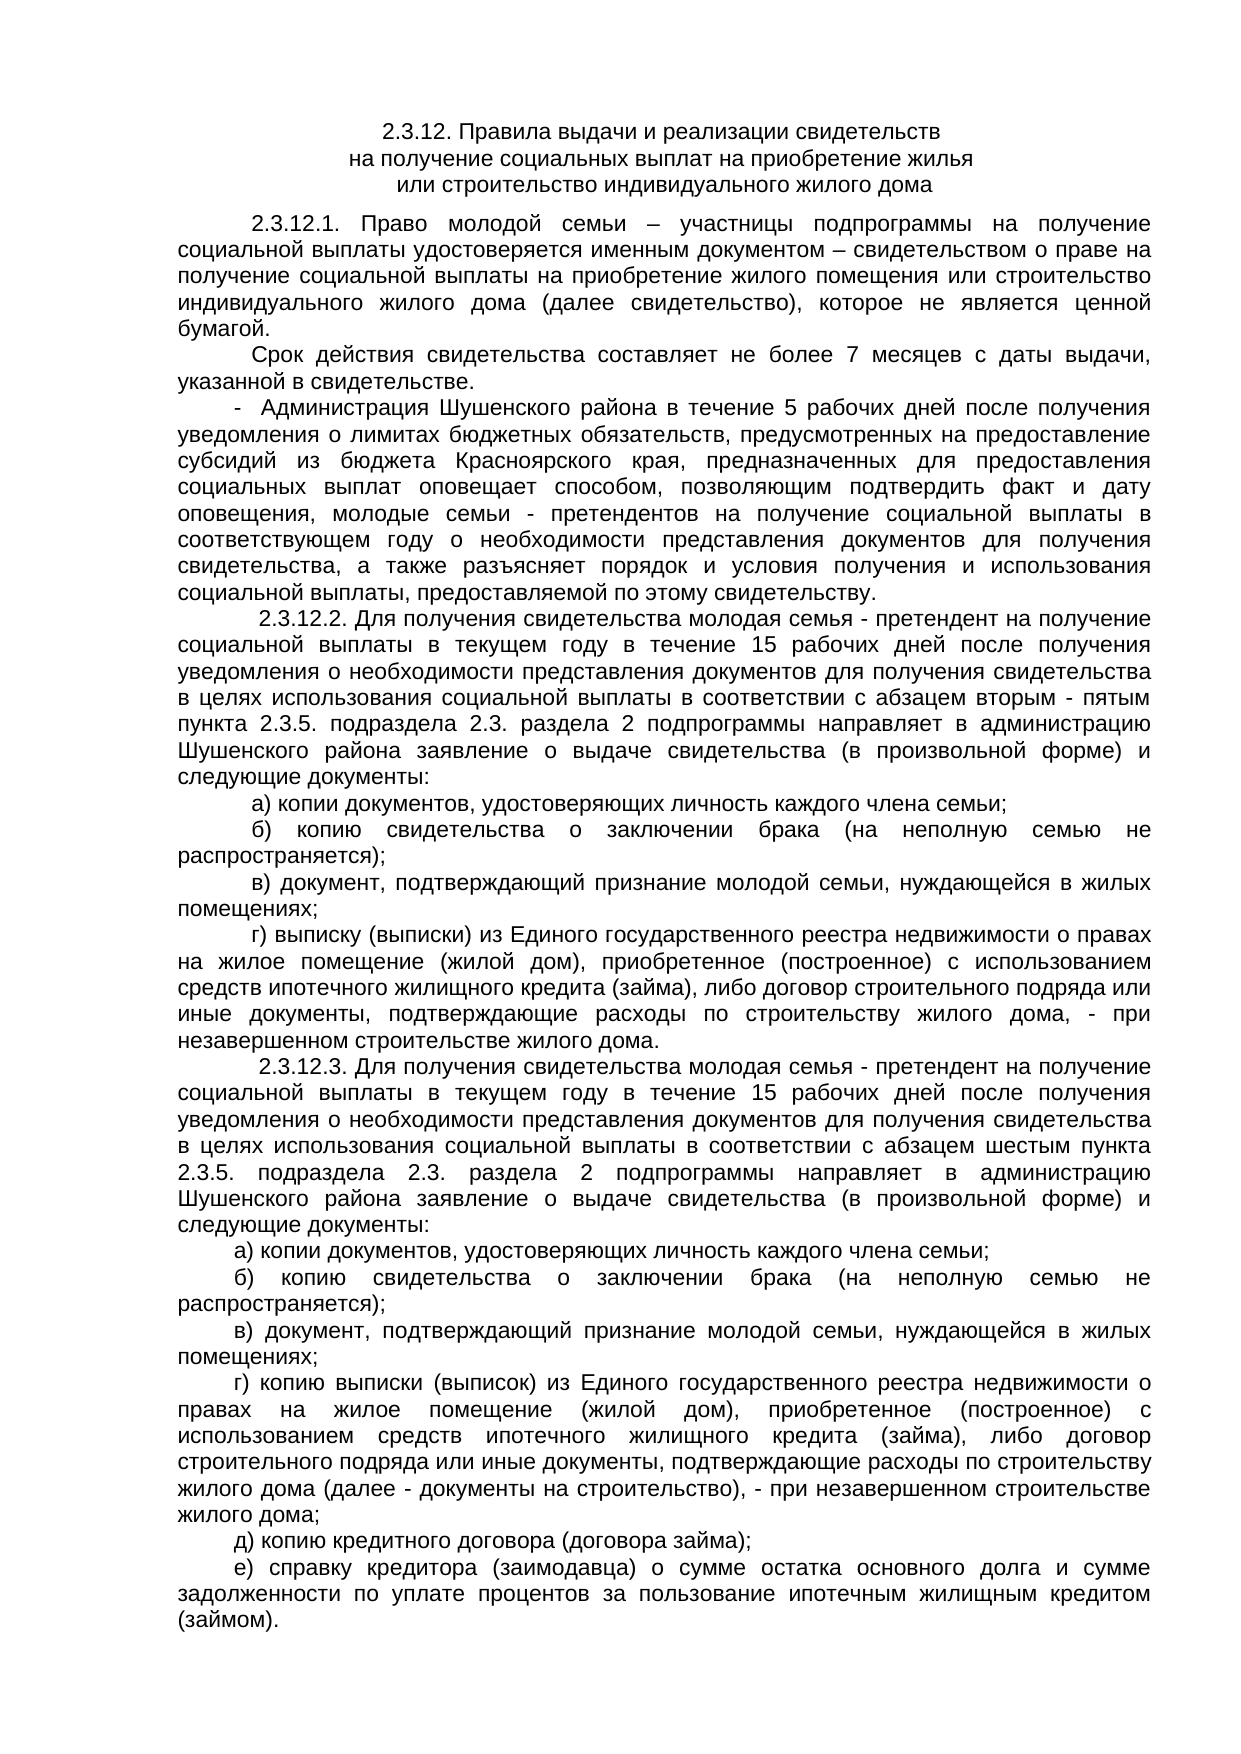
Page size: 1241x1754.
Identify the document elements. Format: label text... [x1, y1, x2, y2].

text е) справку кредитора (заимодавца) о сумме остатка основного долга и сумме задолженности по уплате процентов за пользование ипотечным жилищным кредитом (займом). [177, 1554, 1152, 1633]
text а) копии документов, удостоверяющих личность каждого члена семьи; [177, 789, 1152, 816]
text Срок действия свидетельства составляет не более 7 месяцев с даты выдачи, указанной в свидетельстве. [177, 341, 1152, 394]
text - Администрация Шушенского района в течение 5 рабочих дней после получения уведомления о лимитах бюджетных обязательств, предусмотренных на предоставление субсидий из бюджета Красноярского края, предназначенных для предоставления социальных выплат оповещает способом, позволяющим подтвердить факт и дату оповещения, молодые семьи - претендентов на получение социальной выплаты в соответствующем году о необходимости представления документов для получения свидетельства, а также разъясняет порядок и условия получения и использования социальной выплаты, предоставляемой по этому свидетельству. [177, 394, 1152, 605]
text 2.3.12.3. Для получения свидетельства молодая семья - претендент на получение социальной выплаты в текущем году в течение 15 рабочих дней после получения уведомления о необходимости представления документов для получения свидетельства в целях использования социальной выплаты в соответствии с абзацем шестым пункта 2.3.5. подраздела 2.3. раздела 2 подпрограммы направляет в администрацию Шушенского района заявление о выдаче свидетельства (в произвольной форме) и следующие документы: [177, 1053, 1152, 1237]
text б) копию свидетельства о заключении брака (на неполную семью не распространяется); [177, 1264, 1152, 1317]
text 2.3.12.1. Право молодой семьи – участницы подпрограммы на получение социальной выплаты удостоверяется именным документом – свидетельством о праве на получение социальной выплаты на приобретение жилого помещения или строительство индивидуального жилого дома (далее свидетельство), которое не является ценной бумагой. [177, 210, 1152, 341]
text в) документ, подтверждающий признание молодой семьи, нуждающейся в жилых помещениях; [177, 1317, 1152, 1369]
text г) копию выписки (выписок) из Единого государственного реестра недвижимости о правах на жилое помещение (жилой дом), приобретенное (построенное) с использованием средств ипотечного жилищного кредита (займа), либо договор строительного подряда или иные документы, подтверждающие расходы по строительству жилого дома (далее - документы на строительство), - при незавершенном строительстве жилого дома; [177, 1369, 1152, 1527]
text б) копию свидетельства о заключении брака (на неполную семью не распространяется); [177, 816, 1152, 868]
text в) документ, подтверждающий признание молодой семьи, нуждающейся в жилых помещениях; [177, 868, 1152, 921]
text г) выписку (выписки) из Единого государственного реестра недвижимости о правах на жилое помещение (жилой дом), приобретенное (построенное) с использованием средств ипотечного жилищного кредита (займа), либо договор строительного подряда или иные документы, подтверждающие расходы по строительству жилого дома, - при незавершенном строительстве жилого дома. [177, 921, 1152, 1053]
text д) копию кредитного договора (договора займа); [177, 1527, 1152, 1554]
subtitle 2.3.12. Правила выдачи и реализации свидетельств на получение социальных выплат на приобретение жилья или строительство индивидуального жилого дома [177, 118, 1152, 197]
text 2.3.12.2. Для получения свидетельства молодая семья - претендент на получение социальной выплаты в текущем году в течение 15 рабочих дней после получения уведомления о необходимости представления документов для получения свидетельства в целях использования социальной выплаты в соответствии с абзацем вторым - пятым пункта 2.3.5. подраздела 2.3. раздела 2 подпрограммы направляет в администрацию Шушенского района заявление о выдаче свидетельства (в произвольной форме) и следующие документы: [177, 605, 1152, 789]
text а) копии документов, удостоверяющих личность каждого члена семьи; [177, 1237, 1152, 1264]
